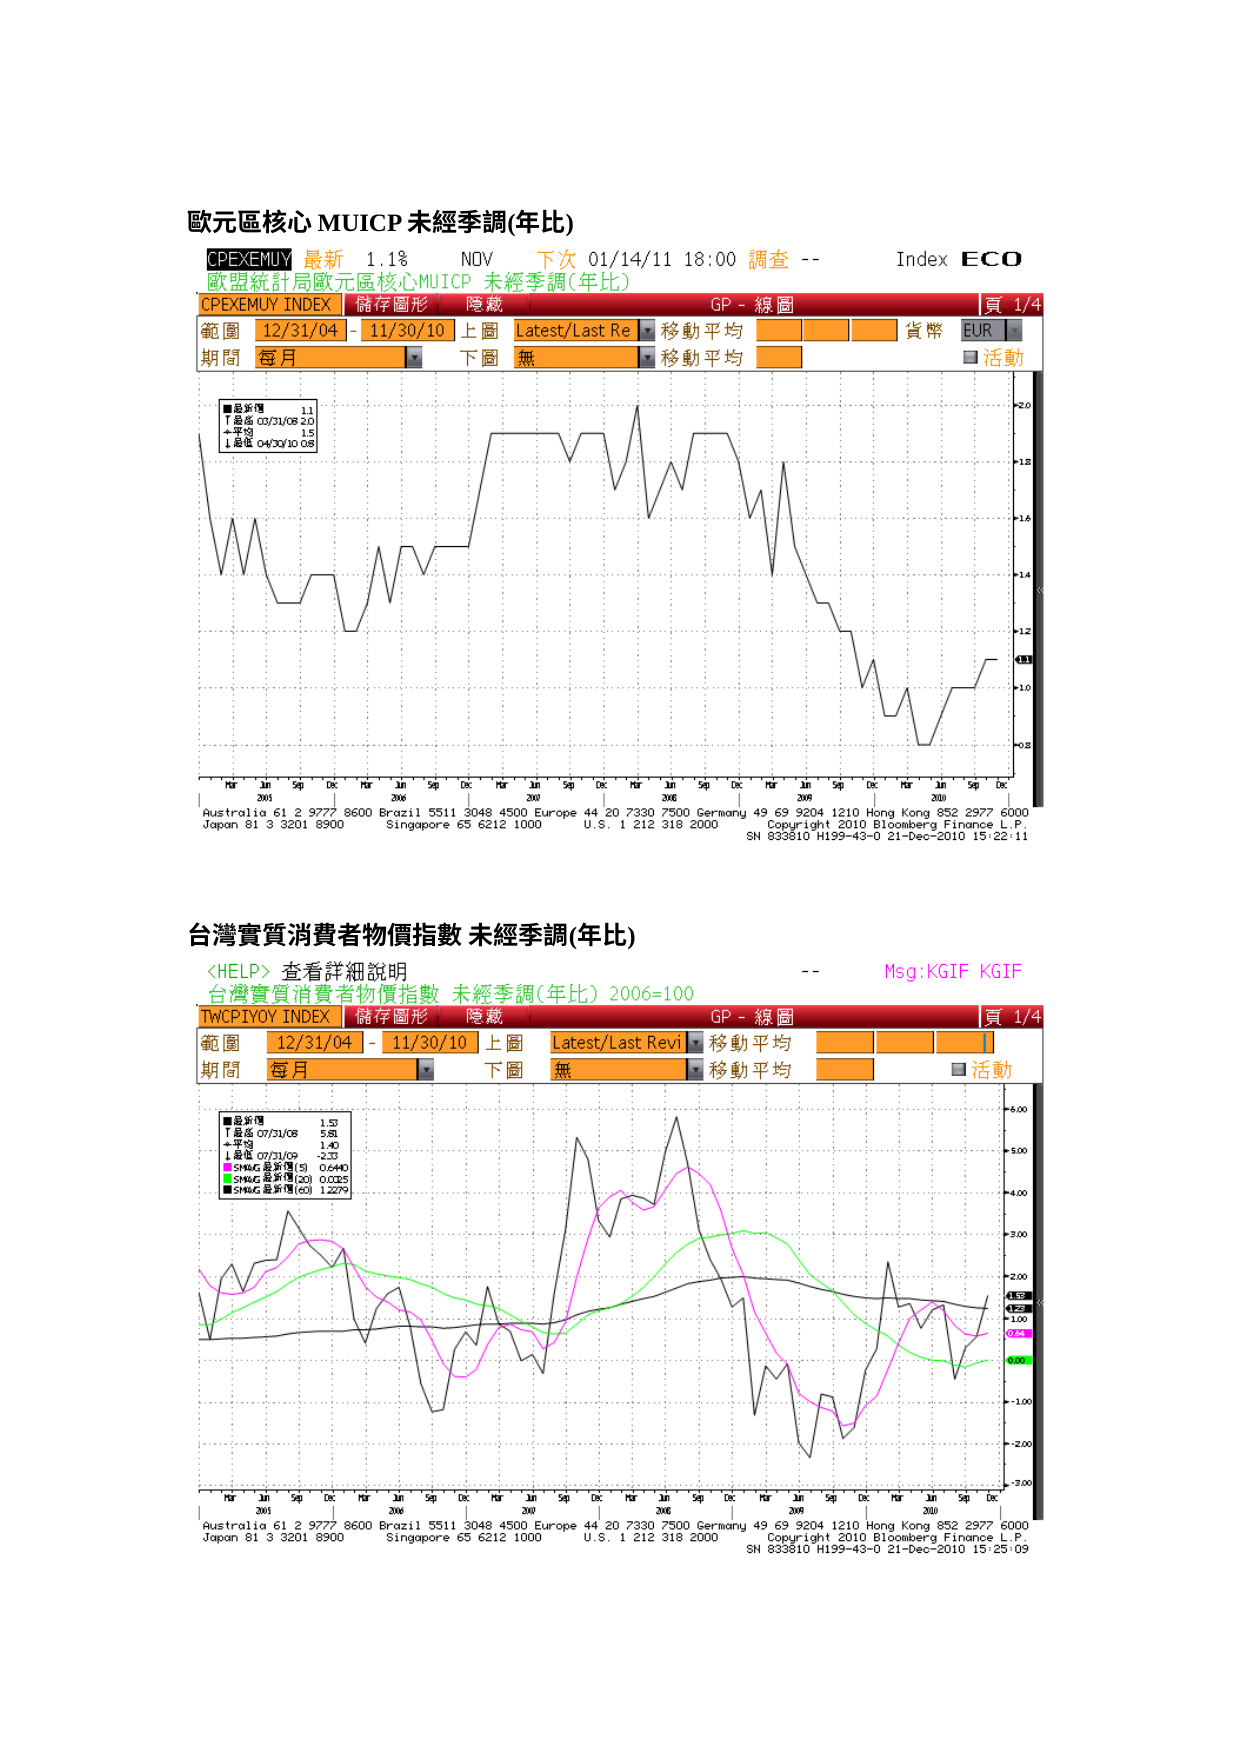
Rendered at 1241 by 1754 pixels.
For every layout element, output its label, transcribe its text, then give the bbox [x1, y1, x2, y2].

picture [187, 239, 1053, 859]
text 台灣實質消費者物價指數 未經季調(年比) [187, 914, 1053, 951]
picture [187, 951, 1053, 1572]
text 歐元區核心MUICP 未經季調(年比) [187, 202, 1053, 239]
